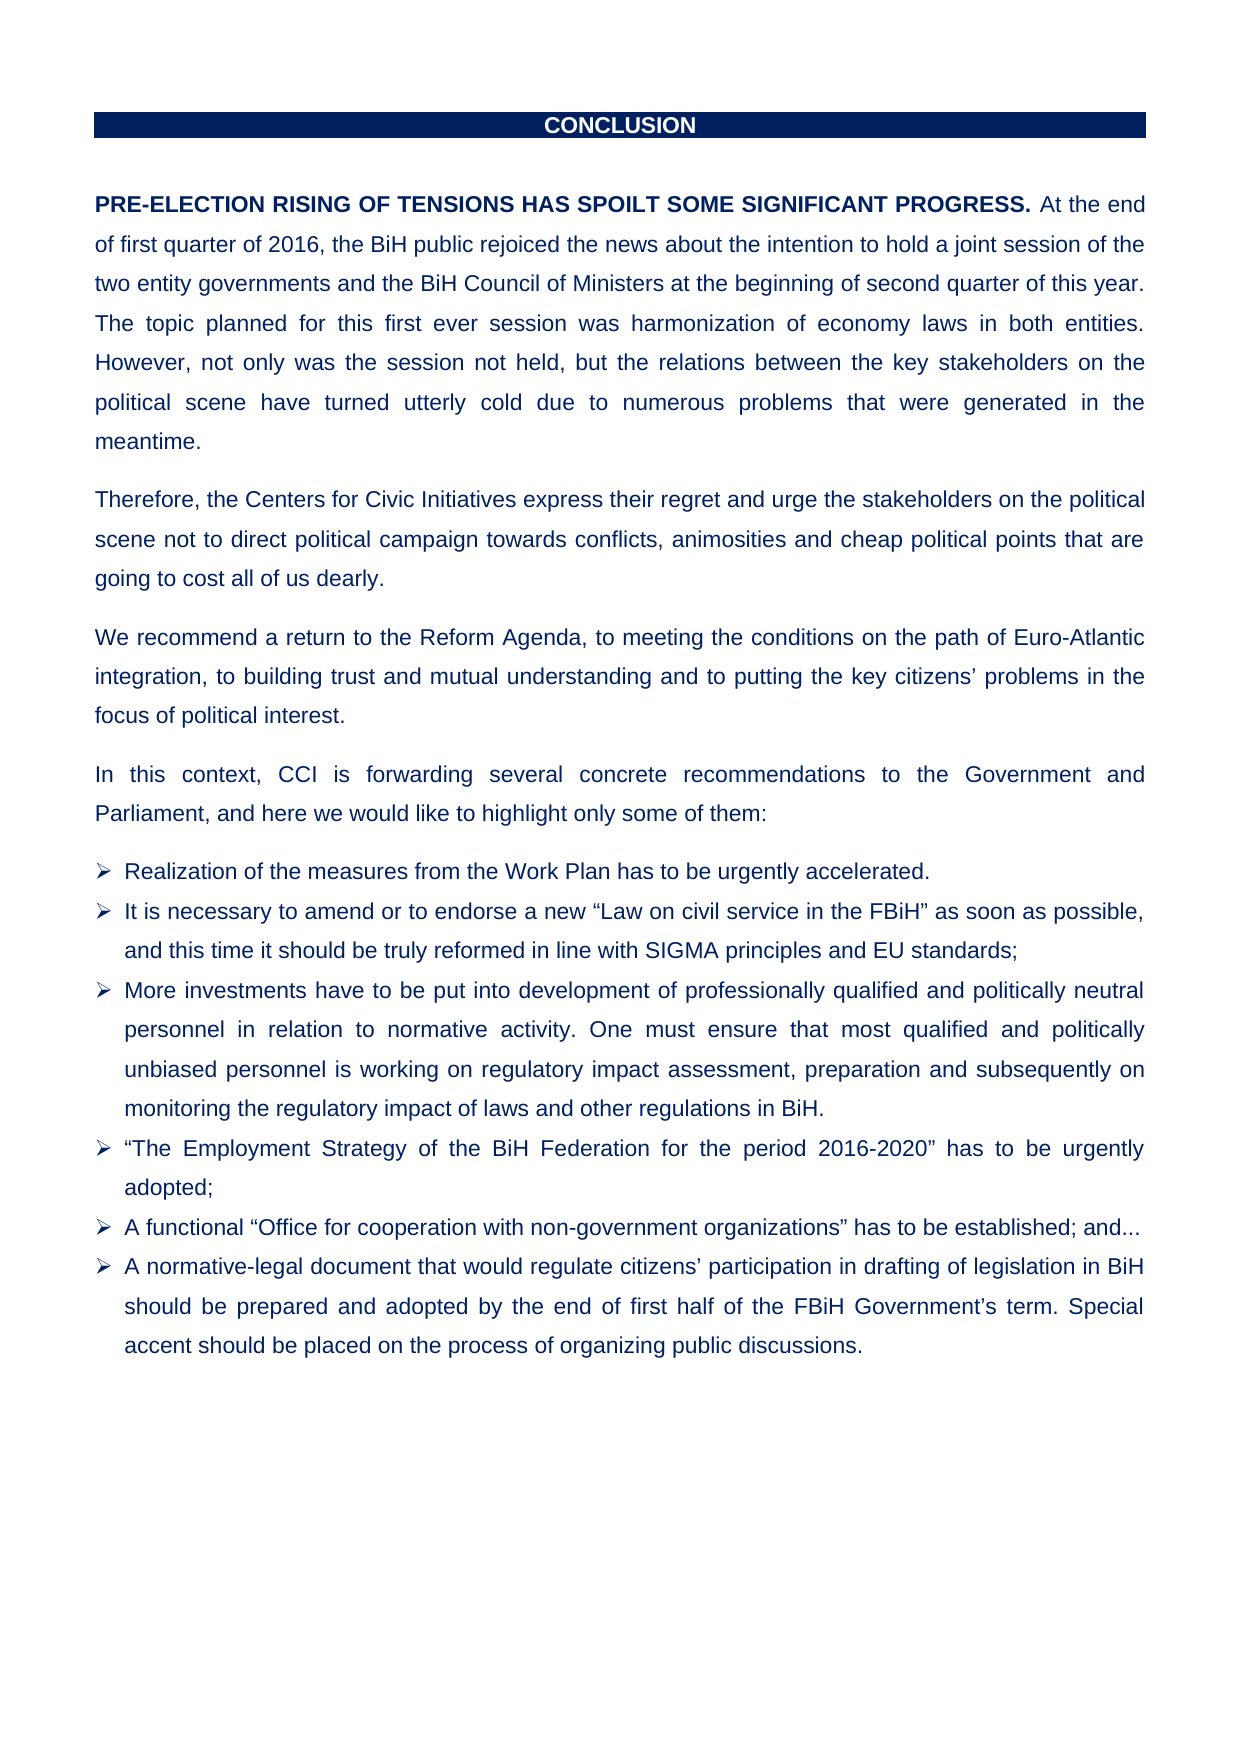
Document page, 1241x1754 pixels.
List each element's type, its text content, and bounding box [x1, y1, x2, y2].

list A normative-legal document that would regulate citizens’ participation in drafting of legislation in BiH should be prepared and adopted by the end of first half of the FBiH Government’s term. Special accent should be placed on the process of organizing public discussions. [94, 1253, 1146, 1358]
text Therefore, the Centers for Civic Initiatives express their regret and urge the stakeholders on the political scene not to direct political campaign towards conflicts, animosities and cheap political points that are going to cost all of us dearly. [94, 486, 1146, 592]
list Realization of the measures from the Work Plan has to be urgently accelerated. [94, 858, 1146, 885]
text In this context, CCI is forwarding several concrete recommendations to the Government and Parliament, and here we would like to highlight only some of them: [94, 761, 1146, 826]
list “The Employment Strategy of the BiH Federation for the period 2016-2020” has to be urgently adopted; [94, 1135, 1146, 1201]
text PRE-ELECTION RISING OF TENSIONS HAS SPOILT SOME SIGNIFICANT PROGRESS. At the end of first quarter of 2016, the BiH public rejoiced the news about the intention to hold a joint session of the two entity governments and the BiH Council of Ministers at the beginning of second quarter of this year. The topic planned for this first ever session was harmonization of economy laws in both entities. However, not only was the session not held, but the relations between the key stakeholders on the political scene have turned utterly cold due to numerous problems that were generated in the meantime. [94, 191, 1146, 454]
text CONCLUSION [94, 112, 1146, 138]
text We recommend a return to the Reform Agenda, to meeting the conditions on the path of Euro-Atlantic integration, to building trust and mutual understanding and to putting the key citizens’ problems in the focus of political interest. [94, 623, 1146, 729]
list It is necessary to amend or to endorse a new “Law on civil service in the FBiH” as soon as possible, and this time it should be truly reformed in line with SIGMA principles and EU standards; [94, 898, 1146, 964]
list A functional “Office for cooperation with non-government organizations” has to be established; and... [94, 1214, 1146, 1240]
list More investments have to be put into development of professionally qualified and politically neutral personnel in relation to normative activity. One must ensure that most qualified and politically unbiased personnel is working on regulatory impact assessment, preparation and subsequently on monitoring the regulatory impact of laws and other regulations in BiH. [94, 977, 1146, 1122]
